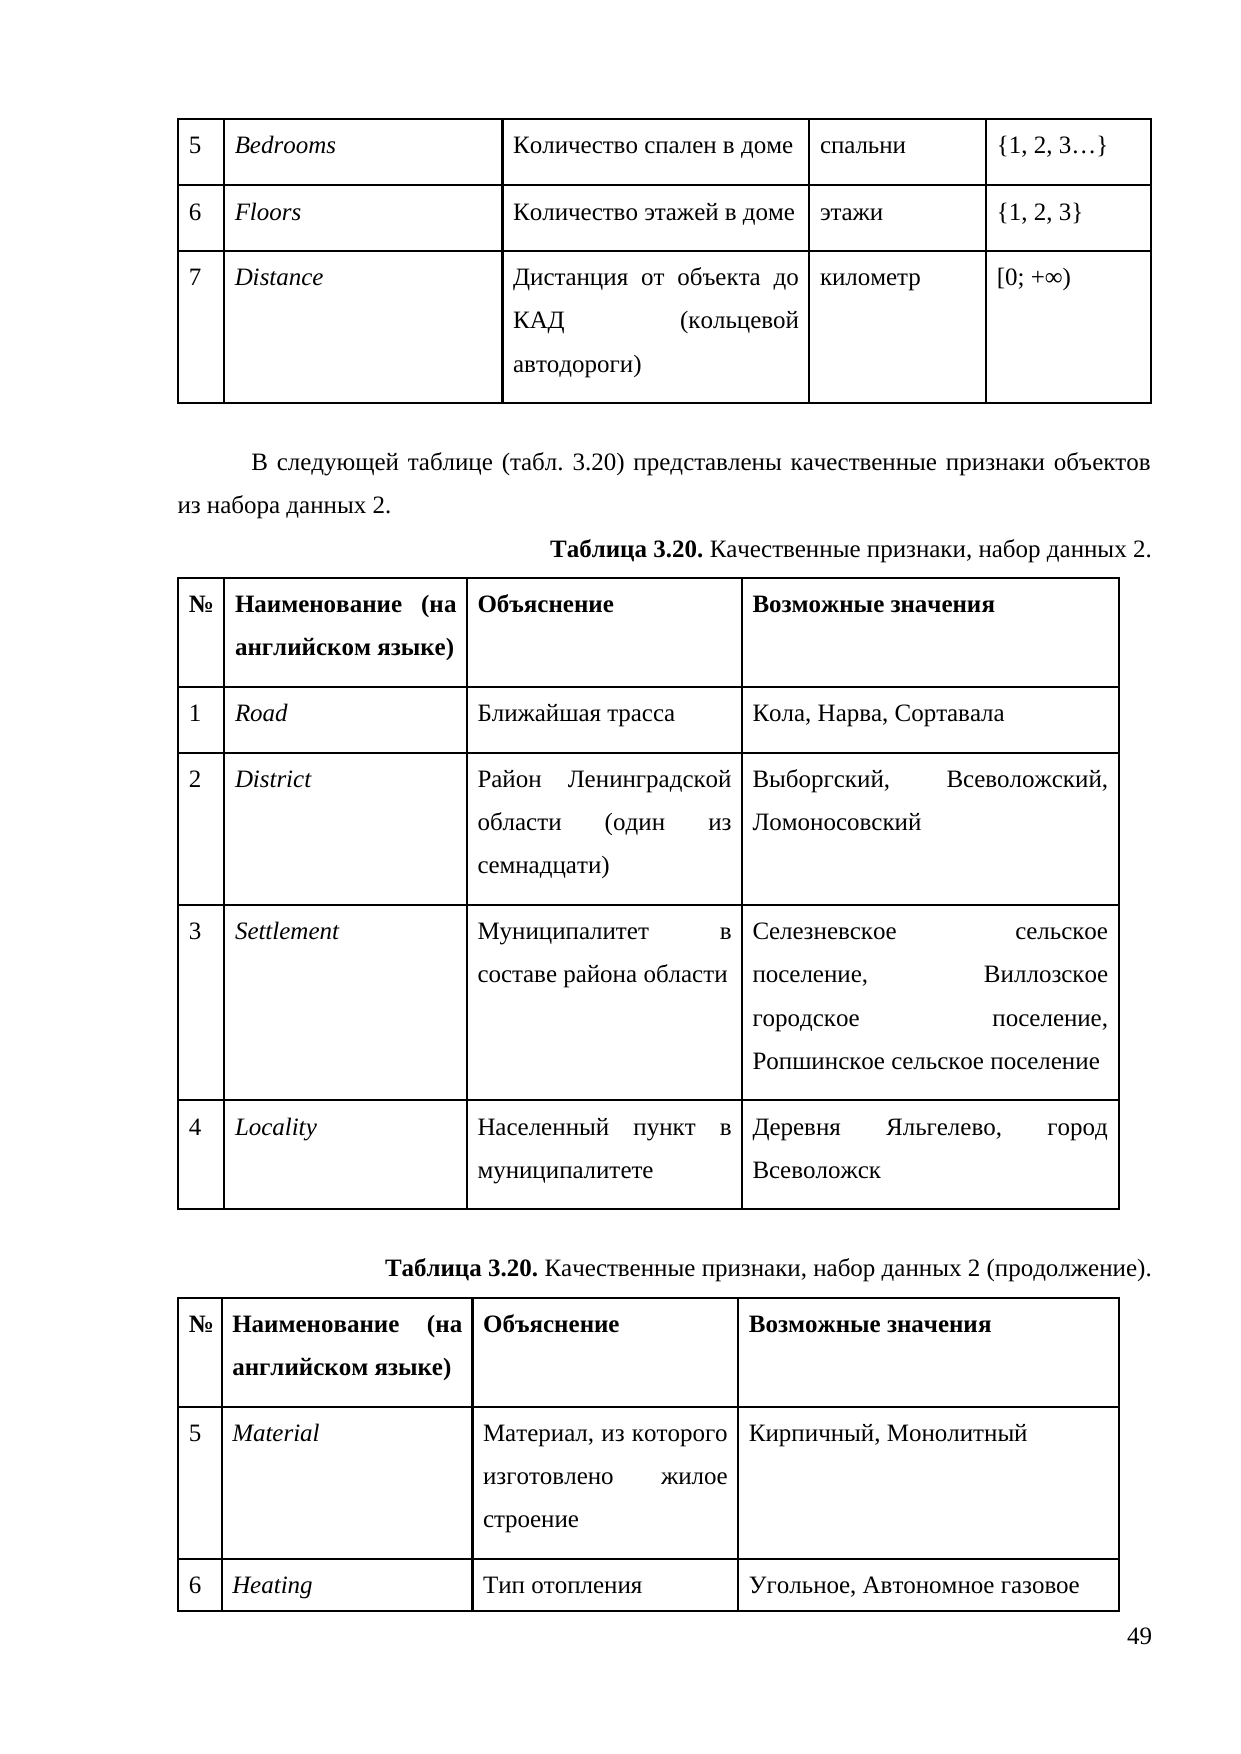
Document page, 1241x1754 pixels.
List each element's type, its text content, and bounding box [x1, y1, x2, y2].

table_cell Material [223, 1408, 471, 1558]
table_cell Bedrooms [225, 120, 501, 184]
table_header Объяснение [474, 1299, 737, 1406]
table_cell {1, 2, 3…} [987, 120, 1150, 184]
table_cell Выборгский, Всеволожский, Ломоносовский [743, 754, 1118, 904]
table_cell Деревня Яльгелево, город Всеволожск [743, 1101, 1118, 1208]
table_header Наименование (на английском языке) [223, 1299, 471, 1406]
table_header № [179, 579, 223, 686]
table_cell 6 [179, 186, 223, 250]
table_cell Settlement [225, 906, 466, 1099]
table_cell Heating [223, 1560, 471, 1609]
table_cell Материал, из которого изготовлено жилое строение [474, 1408, 737, 1558]
table_cell Селезневское сельское поселение, Виллозское городское поселение, Ропшинское сельское поселение [743, 906, 1118, 1099]
table_cell 5 [179, 1408, 221, 1558]
table_cell 7 [179, 252, 223, 402]
table_cell километр [810, 252, 985, 402]
table_cell Населенный пункт в муниципалитете [468, 1101, 741, 1208]
table_cell 2 [179, 754, 223, 904]
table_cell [739, 1560, 1118, 1609]
table_cell Муниципалитет в составе района области [468, 906, 741, 1099]
table_cell Кирпичный, Монолитный [739, 1408, 1118, 1558]
table_cell Ближайшая трасса [468, 688, 741, 752]
table_cell 1 [179, 688, 223, 752]
table_cell {1, 2, 3} [987, 186, 1150, 250]
text Таблица 3.20. Качественные признаки, набор данных 2. [177, 534, 1152, 562]
table_cell Floors [225, 186, 501, 250]
table_cell Road [225, 688, 466, 752]
table_cell District [225, 754, 466, 904]
table_cell Район Ленинградской области (один из семнадцати) [468, 754, 741, 904]
table_cell Количество этажей в доме [504, 186, 808, 250]
text Таблица 3.20. Качественные признаки, набор данных 2 (продолжение). [177, 1253, 1152, 1282]
table_header Объяснение [468, 579, 741, 686]
table_header Возможные значения [739, 1299, 1118, 1406]
table_cell Количество спален в доме [504, 120, 808, 184]
table_cell Кола, Нарва, Сортавала [743, 688, 1118, 752]
table_cell Дистанция от объекта до КАД (кольцевой автодороги) [504, 252, 808, 402]
table_cell 3 [179, 906, 223, 1099]
table_cell 4 [179, 1101, 223, 1208]
table_header Наименование (на английском языке) [225, 579, 466, 686]
table_cell Distance [225, 252, 501, 402]
table_cell этажи [810, 186, 985, 250]
table_cell [0; +∞) [987, 252, 1150, 402]
table_cell 5 [179, 120, 223, 184]
table_header Возможные значения [743, 579, 1118, 686]
table_cell Тип отопления [474, 1560, 737, 1609]
text В следующей таблице (табл. 3.20) представлены качественные признаки объектов из набора данных 2. [177, 447, 1152, 519]
table_header № [179, 1299, 221, 1406]
table_cell 6 [179, 1560, 221, 1609]
table_cell спальни [810, 120, 985, 184]
table_cell Locality [225, 1101, 466, 1208]
